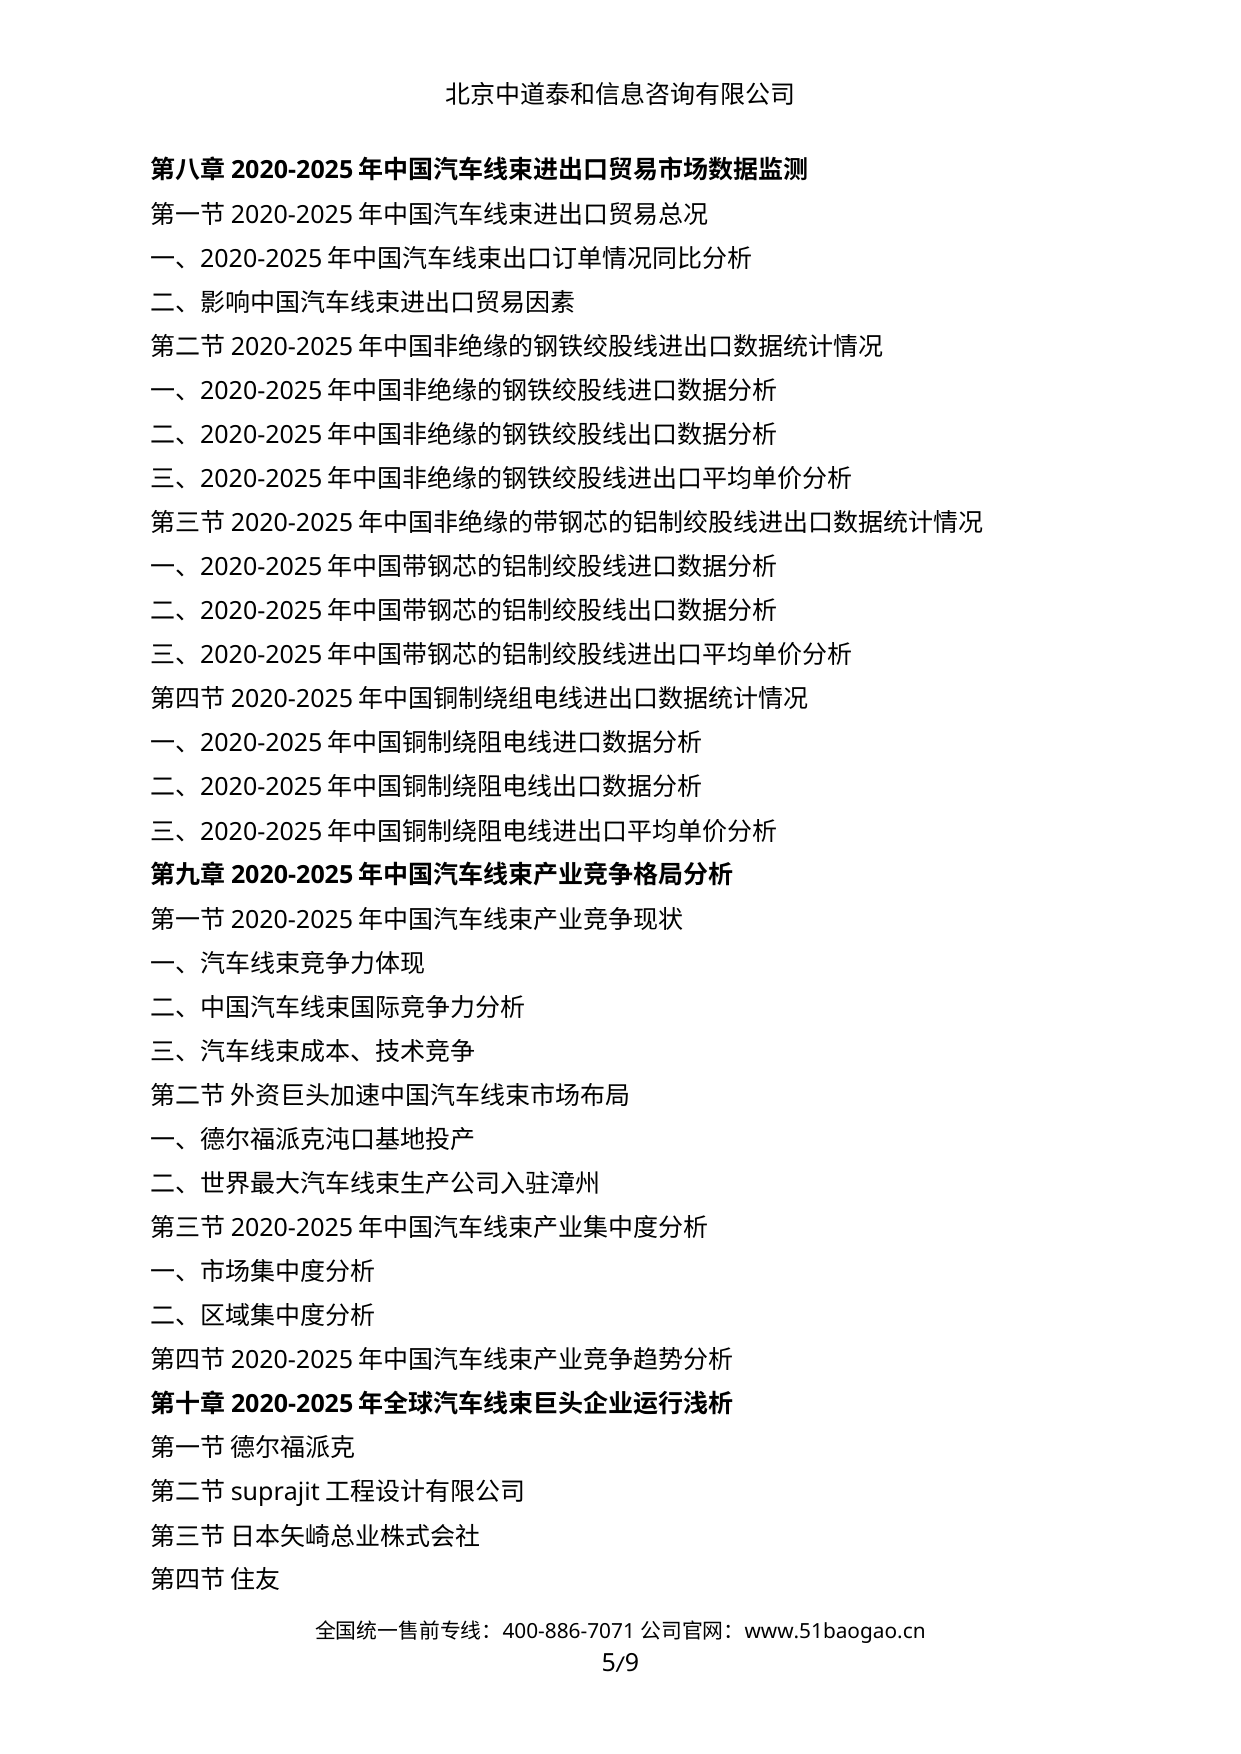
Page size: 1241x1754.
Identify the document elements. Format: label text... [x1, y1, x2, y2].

text 二、2020-2025年中国非绝缘的钢铁绞股线出口数据分析 [150, 414, 1090, 451]
text 三、汽车线束成本、技术竞争 [150, 1031, 1090, 1067]
text 二、区域集中度分析 [150, 1296, 1090, 1332]
text 第三节 日本矢崎总业株式会社 [150, 1516, 1090, 1552]
text 第八章 2020-2025年中国汽车线束进出口贸易市场数据监测 [150, 150, 1090, 186]
text 二、世界最大汽车线束生产公司入驻漳州 [150, 1163, 1090, 1200]
text 二、2020-2025年中国带钢芯的铝制绞股线出口数据分析 [150, 591, 1090, 627]
text 第十章 2020-2025年全球汽车线束巨头企业运行浅析 [150, 1384, 1090, 1420]
text 第四节 住友 [150, 1560, 1090, 1596]
text 二、2020-2025年中国铜制绕阻电线出口数据分析 [150, 767, 1090, 803]
text 二、影响中国汽车线束进出口贸易因素 [150, 282, 1090, 318]
text 二、中国汽车线束国际竞争力分析 [150, 987, 1090, 1023]
text 第二节 2020-2025年中国非绝缘的钢铁绞股线进出口数据统计情况 [150, 326, 1090, 362]
text 第四节 2020-2025年中国铜制绕组电线进出口数据统计情况 [150, 679, 1090, 715]
text 三、2020-2025年中国带钢芯的铝制绞股线进出口平均单价分析 [150, 635, 1090, 671]
text 第一节 德尔福派克 [150, 1428, 1090, 1464]
text 一、2020-2025年中国铜制绕阻电线进口数据分析 [150, 723, 1090, 759]
text 一、汽车线束竞争力体现 [150, 943, 1090, 979]
text 一、2020-2025年中国非绝缘的钢铁绞股线进口数据分析 [150, 370, 1090, 407]
text 一、2020-2025年中国汽车线束出口订单情况同比分析 [150, 238, 1090, 274]
text 第四节 2020-2025年中国汽车线束产业竞争趋势分析 [150, 1340, 1090, 1376]
text 第一节 2020-2025年中国汽车线束进出口贸易总况 [150, 194, 1090, 230]
text 第九章 2020-2025年中国汽车线束产业竞争格局分析 [150, 855, 1090, 891]
text 三、2020-2025年中国非绝缘的钢铁绞股线进出口平均单价分析 [150, 458, 1090, 495]
text 三、2020-2025年中国铜制绕阻电线进出口平均单价分析 [150, 811, 1090, 847]
text 第二节 suprajit工程设计有限公司 [150, 1472, 1090, 1508]
text 第二节 外资巨头加速中国汽车线束市场布局 [150, 1075, 1090, 1112]
text 第一节 2020-2025年中国汽车线束产业竞争现状 [150, 899, 1090, 935]
text 一、2020-2025年中国带钢芯的铝制绞股线进口数据分析 [150, 547, 1090, 583]
text 一、德尔福派克沌口基地投产 [150, 1119, 1090, 1156]
text 第三节 2020-2025年中国汽车线束产业集中度分析 [150, 1207, 1090, 1244]
text 第三节 2020-2025年中国非绝缘的带钢芯的铝制绞股线进出口数据统计情况 [150, 502, 1090, 539]
text 一、市场集中度分析 [150, 1252, 1090, 1288]
